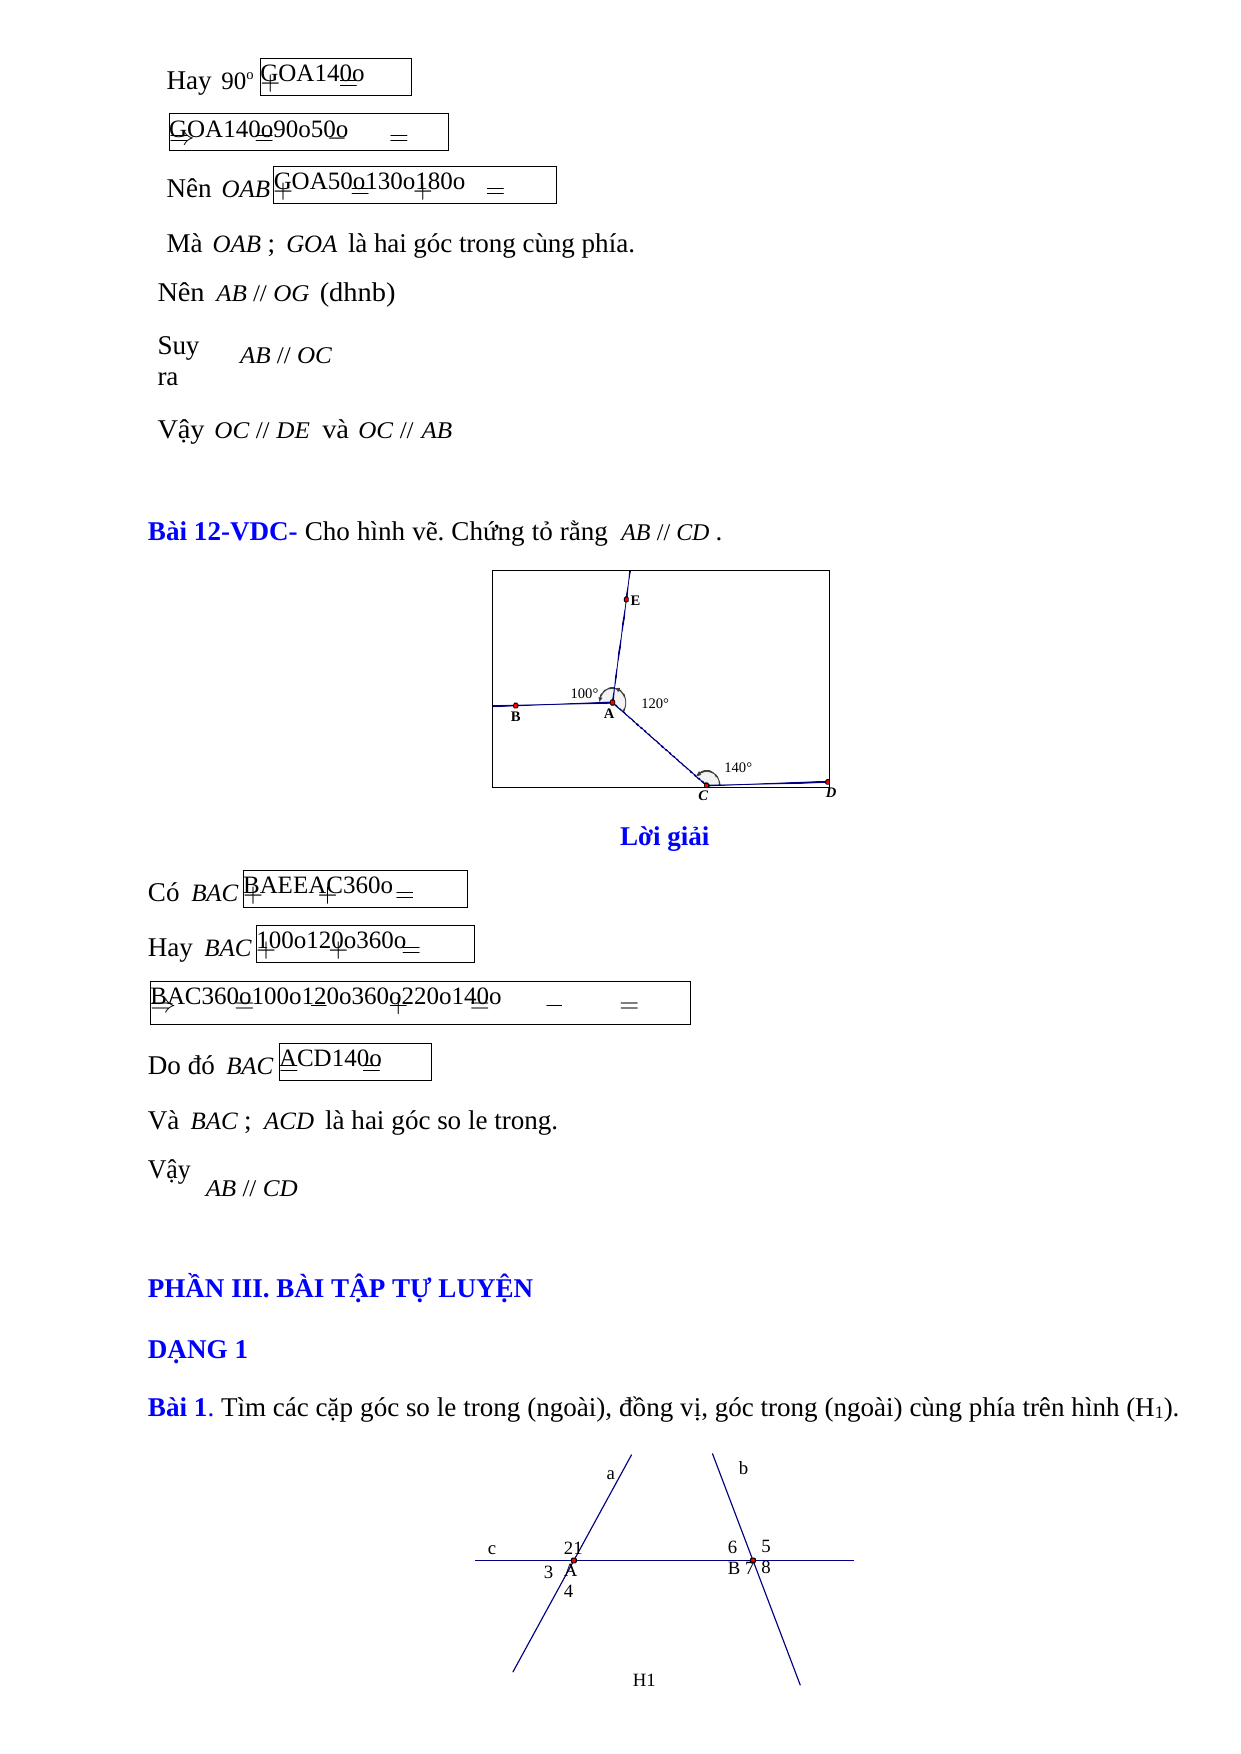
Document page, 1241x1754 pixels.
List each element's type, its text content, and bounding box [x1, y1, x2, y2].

picture [170, 114, 448, 150]
text Vậy OC // DE và OC // AB [157, 413, 1192, 444]
text Bài 1. Tìm các cặp góc so le trong (ngoài), đồng vị, góc trong (ngoài) cùng phía trên hình (H1). [148, 1393, 1192, 1424]
text Mà OAB ; GOA là hai góc trong cùng phía. [166, 227, 1192, 258]
picture [261, 59, 411, 64]
picture [151, 982, 690, 1024]
text AB // OC [240, 341, 1192, 369]
picture [244, 871, 467, 907]
text Suy ra [157, 329, 227, 391]
picture [257, 926, 474, 931]
text Do đó BAC [148, 1049, 1192, 1080]
text Bài 12-VDC- Cho hình vẽ. Chứng tỏ rằng AB // CD . [148, 514, 1192, 546]
text Hay BAC [148, 931, 1192, 962]
picture [274, 167, 556, 172]
text Có BAC [148, 876, 243, 907]
text AB // CD [206, 1174, 1192, 1202]
text C D [698, 784, 1192, 803]
subtitle PHẦN III. BÀI TẬP TỰ LUYỆN DẠNG 1 [148, 1272, 535, 1364]
picture [493, 571, 829, 787]
subtitle Lời giải [620, 820, 1192, 851]
picture [248, 878, 255, 884]
text Hay 90o [166, 64, 1192, 95]
text Và BAC ; ACD là hai góc so le trong. [148, 1104, 1192, 1136]
picture [155, 996, 163, 1003]
text Vậy [148, 1153, 193, 1184]
text Nên OAB [166, 172, 1192, 203]
picture [155, 989, 162, 995]
picture [248, 885, 256, 892]
picture [280, 1044, 431, 1049]
text Nên AB // OG (dhnb) [157, 276, 1192, 307]
